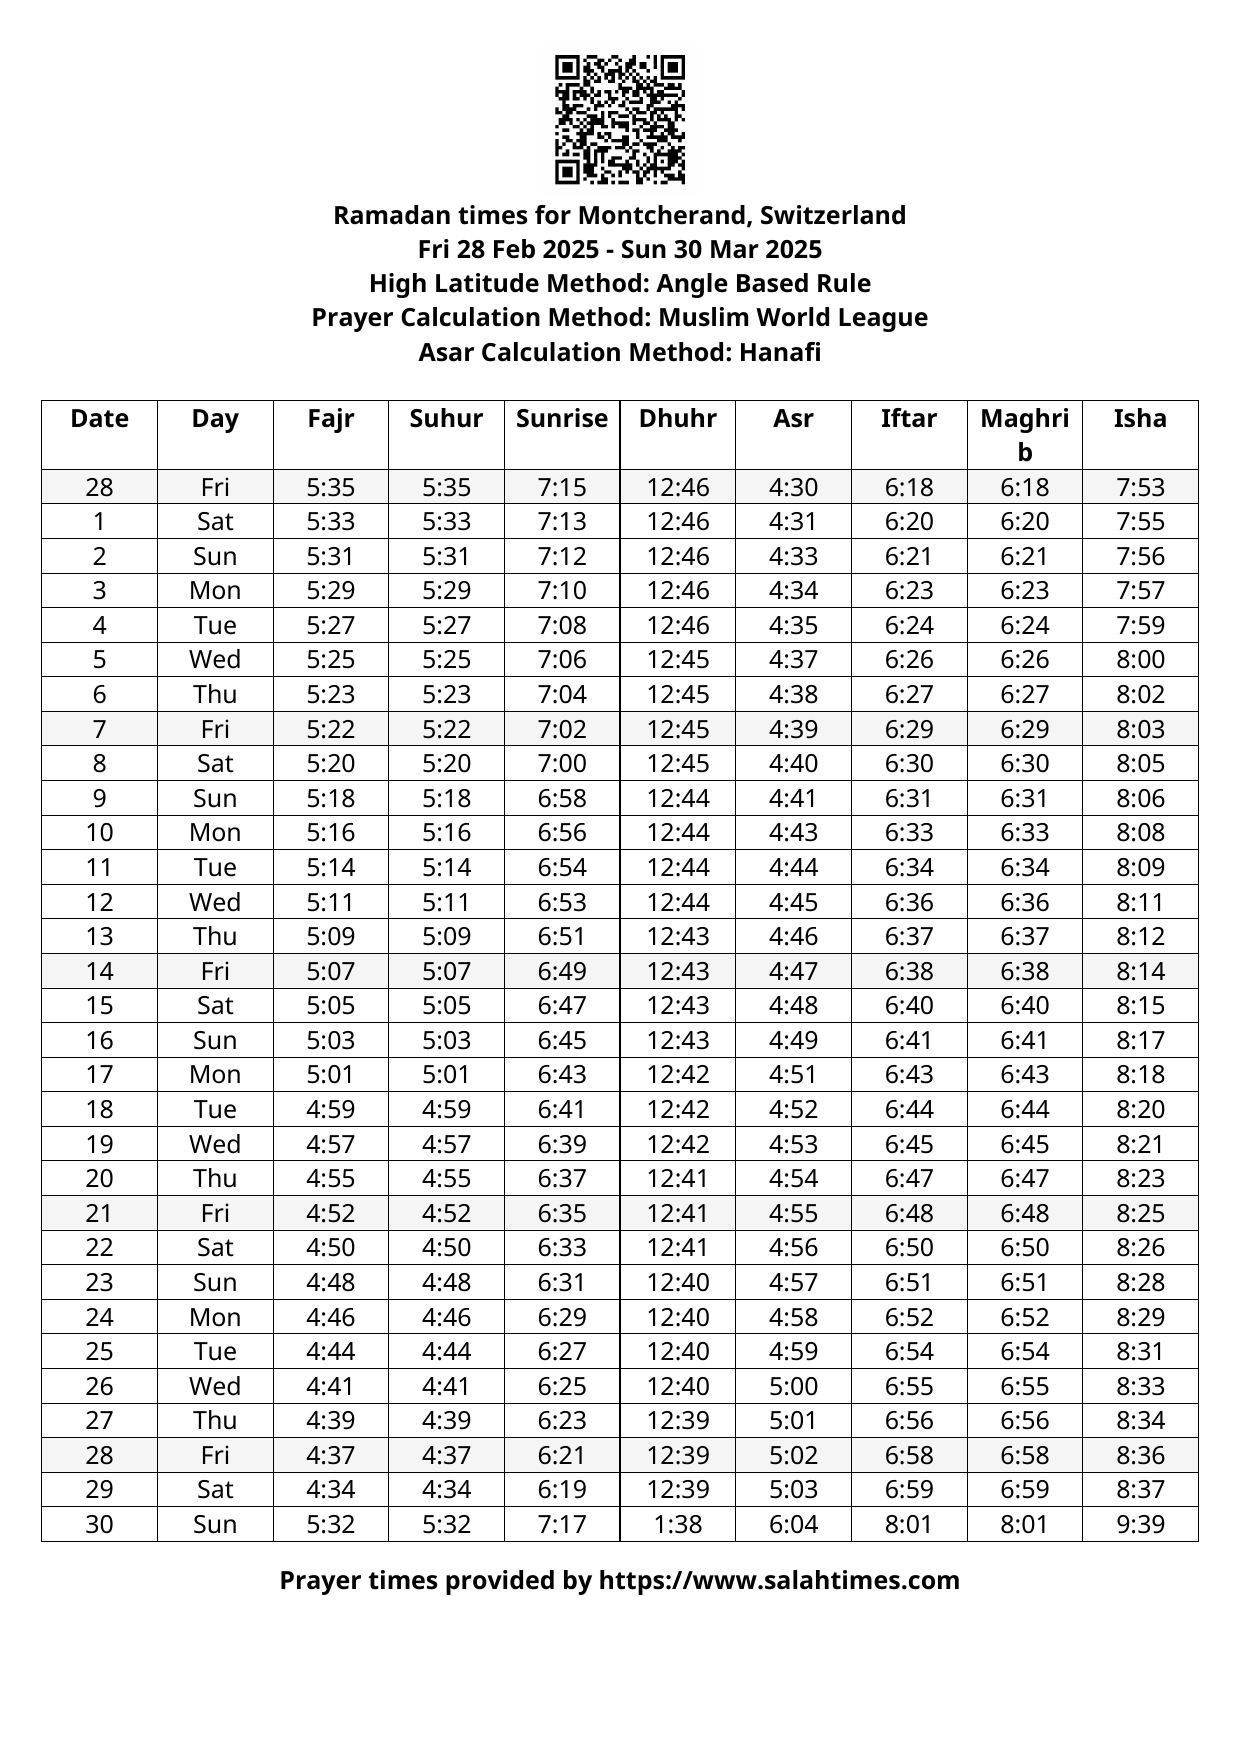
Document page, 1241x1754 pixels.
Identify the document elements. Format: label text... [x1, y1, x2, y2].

table_cell 26 [42, 1369, 157, 1402]
table_cell 20 [42, 1161, 157, 1195]
text High Latitude Method: Angle Based Rule [42, 266, 1198, 300]
table_cell 6:51 [852, 1265, 967, 1299]
table_cell Sun [158, 781, 273, 814]
table_cell 4:48 [274, 1265, 388, 1299]
table_cell 4:44 [274, 1334, 388, 1368]
table_cell 6:25 [505, 1369, 619, 1402]
text Prayer Calculation Method: Muslim World League [42, 300, 1198, 334]
table_cell 6:31 [505, 1265, 619, 1299]
table_cell 12 [42, 885, 157, 918]
table_cell 8:33 [1083, 1369, 1198, 1402]
table_cell 5:07 [389, 954, 504, 987]
table_cell 6:50 [852, 1231, 967, 1264]
table_cell 12:42 [621, 1058, 735, 1091]
table_cell 17 [42, 1058, 157, 1091]
table_cell 4:40 [736, 746, 851, 780]
table_cell 6:34 [852, 850, 967, 884]
table_cell 8:25 [1083, 1196, 1198, 1229]
table_cell 5:25 [274, 643, 388, 676]
table_cell 6:37 [852, 919, 967, 953]
table_cell 6:54 [968, 1334, 1082, 1368]
table_cell Thu [158, 1161, 273, 1195]
table_cell 6:35 [505, 1196, 619, 1229]
table_cell 12:46 [621, 539, 735, 572]
table_header Asr [736, 401, 851, 469]
table_cell 4:44 [736, 850, 851, 884]
table_cell 5:03 [274, 1023, 388, 1057]
table_cell 1:38 [621, 1507, 735, 1541]
table_cell 21 [42, 1196, 157, 1229]
table_cell 6:36 [852, 885, 967, 918]
table_cell 6:44 [968, 1092, 1082, 1126]
table_cell 6:24 [852, 608, 967, 642]
table_cell 4:46 [736, 919, 851, 953]
table_cell 6:26 [852, 643, 967, 676]
table_cell 4:39 [389, 1404, 504, 1437]
table_cell 4:57 [736, 1265, 851, 1299]
table_cell 6:41 [968, 1023, 1082, 1057]
table_cell 6:48 [968, 1196, 1082, 1229]
table_cell 4:55 [274, 1161, 388, 1195]
table_cell Tue [158, 1092, 273, 1126]
table_cell 5:22 [274, 712, 388, 745]
table_cell Mon [158, 816, 273, 849]
table_cell 5:23 [274, 677, 388, 711]
table_cell 4 [42, 608, 157, 642]
table_cell 4:47 [736, 954, 851, 987]
table_cell 5:27 [389, 608, 504, 642]
table_cell 12:41 [621, 1231, 735, 1264]
table_cell 4:59 [389, 1092, 504, 1126]
table_cell 8:11 [1083, 885, 1198, 918]
table_cell 30 [42, 1507, 157, 1541]
table_cell 12:43 [621, 1023, 735, 1057]
table_cell 8:01 [852, 1507, 967, 1541]
table_cell 7:02 [505, 712, 619, 745]
table_cell 12:45 [621, 746, 735, 780]
table_cell Thu [158, 1404, 273, 1437]
table_cell 27 [42, 1404, 157, 1437]
table_cell 15 [42, 989, 157, 1022]
table_cell 6:23 [505, 1404, 619, 1437]
table_cell 2 [42, 539, 157, 572]
table_cell 6:29 [852, 712, 967, 745]
table_cell 6:31 [852, 781, 967, 814]
table_cell 6:47 [505, 989, 619, 1022]
table_cell 12:39 [621, 1404, 735, 1437]
table_cell 8:20 [1083, 1092, 1198, 1126]
table_cell 5:29 [274, 574, 388, 607]
table_cell 5:14 [274, 850, 388, 884]
table_cell 12:39 [621, 1438, 735, 1472]
table_cell 12:42 [621, 1092, 735, 1126]
table_cell 4:38 [736, 677, 851, 711]
table_cell 8:31 [1083, 1334, 1198, 1368]
table_cell 7:57 [1083, 574, 1198, 607]
table_cell 6:52 [968, 1300, 1082, 1333]
table_cell 8:05 [1083, 746, 1198, 780]
table_cell 7:06 [505, 643, 619, 676]
table_cell 8:15 [1083, 989, 1198, 1022]
table_cell 5:02 [736, 1438, 851, 1472]
table_cell 6:30 [968, 746, 1082, 780]
table_cell 12:46 [621, 504, 735, 538]
table_header Maghrib [968, 401, 1082, 469]
table_cell 8:08 [1083, 816, 1198, 849]
table_cell 6 [42, 677, 157, 711]
table_cell 5:16 [274, 816, 388, 849]
table_cell 7:10 [505, 574, 619, 607]
table_cell 5:20 [389, 746, 504, 780]
table_cell 4:50 [274, 1231, 388, 1264]
table_cell 9:39 [1083, 1507, 1198, 1541]
table_cell 6:49 [505, 954, 619, 987]
table_cell 6:34 [968, 850, 1082, 884]
table_cell 7:15 [505, 470, 619, 503]
table_header Date [42, 401, 157, 469]
table_cell 5:27 [274, 608, 388, 642]
table_cell 4:30 [736, 470, 851, 503]
table_cell 5:33 [389, 504, 504, 538]
table_cell 4:50 [389, 1231, 504, 1264]
table_cell Sun [158, 1507, 273, 1541]
table_cell 6:43 [968, 1058, 1082, 1091]
table_cell 12:40 [621, 1369, 735, 1402]
table_cell 4:55 [736, 1196, 851, 1229]
table_cell Sat [158, 989, 273, 1022]
table_cell 5:32 [274, 1507, 388, 1541]
table_cell 6:19 [505, 1473, 619, 1506]
table_cell 22 [42, 1231, 157, 1264]
table_cell Wed [158, 885, 273, 918]
table_cell 12:44 [621, 781, 735, 814]
table_cell 8:28 [1083, 1265, 1198, 1299]
table_cell 12:43 [621, 919, 735, 953]
table_cell 4:34 [274, 1473, 388, 1506]
table_cell 7:59 [1083, 608, 1198, 642]
table_cell 16 [42, 1023, 157, 1057]
table_cell 12:41 [621, 1196, 735, 1229]
table_cell 5:11 [389, 885, 504, 918]
table_cell 5:31 [389, 539, 504, 572]
table_cell 6:23 [968, 574, 1082, 607]
table_cell 6:29 [968, 712, 1082, 745]
table_cell 4:52 [274, 1196, 388, 1229]
table_cell 12:40 [621, 1300, 735, 1333]
table_cell Mon [158, 1300, 273, 1333]
table_cell 6:51 [968, 1265, 1082, 1299]
table_cell 6:38 [852, 954, 967, 987]
table_cell 6:27 [505, 1334, 619, 1368]
table_cell 8:09 [1083, 850, 1198, 884]
text Ramadan times for Montcherand, Switzerland [42, 198, 1198, 232]
table_cell 6:51 [505, 919, 619, 953]
table_cell 8:12 [1083, 919, 1198, 953]
table_cell Tue [158, 1334, 273, 1368]
table_cell 4:37 [389, 1438, 504, 1472]
table_cell 8:34 [1083, 1404, 1198, 1437]
table_cell 6:56 [852, 1404, 967, 1437]
table_cell 6:21 [505, 1438, 619, 1472]
table_cell 6:29 [505, 1300, 619, 1333]
table_cell 5:09 [389, 919, 504, 953]
table_cell 4:48 [389, 1265, 504, 1299]
table_cell 5:05 [389, 989, 504, 1022]
table_cell 6:43 [505, 1058, 619, 1091]
table_cell 6:59 [852, 1473, 967, 1506]
table_cell 6:40 [852, 989, 967, 1022]
table_cell 5:03 [389, 1023, 504, 1057]
table_cell 6:58 [968, 1438, 1082, 1472]
table_cell 12:46 [621, 574, 735, 607]
table_cell 4:34 [736, 574, 851, 607]
table_cell 8:17 [1083, 1023, 1198, 1057]
table_cell 4:51 [736, 1058, 851, 1091]
table_cell 12:39 [621, 1473, 735, 1506]
table_cell 7:53 [1083, 470, 1198, 503]
table_cell 6:18 [968, 470, 1082, 503]
table_cell 8:18 [1083, 1058, 1198, 1091]
table_cell 12:40 [621, 1334, 735, 1368]
table_cell 4:46 [274, 1300, 388, 1333]
table_cell 4:41 [736, 781, 851, 814]
table_cell 4:35 [736, 608, 851, 642]
table_cell 19 [42, 1127, 157, 1160]
table_cell 4:57 [274, 1127, 388, 1160]
table_cell 4:37 [736, 643, 851, 676]
table_cell 5:05 [274, 989, 388, 1022]
table_cell 6:45 [968, 1127, 1082, 1160]
table_cell Sun [158, 1265, 273, 1299]
table_cell 5:29 [389, 574, 504, 607]
table_cell 5:16 [389, 816, 504, 849]
table_cell 6:58 [505, 781, 619, 814]
table_cell 4:58 [736, 1300, 851, 1333]
table_cell 4:39 [736, 712, 851, 745]
table_cell 6:33 [852, 816, 967, 849]
table_cell 9 [42, 781, 157, 814]
table_cell 6:52 [852, 1300, 967, 1333]
table_cell 6:41 [505, 1092, 619, 1126]
table_cell 5:35 [274, 470, 388, 503]
table_cell 5:00 [736, 1369, 851, 1402]
table_cell 4:55 [389, 1161, 504, 1195]
table_cell 7:00 [505, 746, 619, 780]
table_cell 6:30 [852, 746, 967, 780]
table_cell 14 [42, 954, 157, 987]
table_cell 3 [42, 574, 157, 607]
table_cell 4:41 [274, 1369, 388, 1402]
table_cell 12:46 [621, 470, 735, 503]
table_cell 7:55 [1083, 504, 1198, 538]
text Fri 28 Feb 2025 - Sun 30 Mar 2025 [42, 232, 1198, 266]
table_cell 6:55 [968, 1369, 1082, 1402]
table_cell Wed [158, 643, 273, 676]
table_cell 4:56 [736, 1231, 851, 1264]
table_cell 8:21 [1083, 1127, 1198, 1160]
table_cell 6:27 [968, 677, 1082, 711]
table_cell 6:58 [852, 1438, 967, 1472]
table_cell 6:37 [505, 1161, 619, 1195]
table_cell 6:47 [852, 1161, 967, 1195]
picture [542, 41, 699, 198]
table_cell Sun [158, 539, 273, 572]
table_cell 6:53 [505, 885, 619, 918]
table_cell 6:37 [968, 919, 1082, 953]
table_cell 8:26 [1083, 1231, 1198, 1264]
table_cell 6:21 [852, 539, 967, 572]
table_cell 6:48 [852, 1196, 967, 1229]
table_cell 5:31 [274, 539, 388, 572]
table_cell Fri [158, 954, 273, 987]
table_cell 5:07 [274, 954, 388, 987]
table_cell 13 [42, 919, 157, 953]
table_cell 6:41 [852, 1023, 967, 1057]
table_cell Sat [158, 1473, 273, 1506]
table_cell 6:33 [505, 1231, 619, 1264]
table_cell 4:59 [736, 1334, 851, 1368]
table_cell 6:27 [852, 677, 967, 711]
table_cell 6:26 [968, 643, 1082, 676]
table_cell 6:50 [968, 1231, 1082, 1264]
table_cell Sat [158, 504, 273, 538]
table_cell 18 [42, 1092, 157, 1126]
table_header Dhuhr [621, 401, 735, 469]
table_cell Wed [158, 1127, 273, 1160]
table_cell 12:44 [621, 816, 735, 849]
table_cell 5:22 [389, 712, 504, 745]
table_cell 6:40 [968, 989, 1082, 1022]
table_cell 23 [42, 1265, 157, 1299]
table_cell 8:14 [1083, 954, 1198, 987]
table_cell 6:54 [505, 850, 619, 884]
table_cell 6:04 [736, 1507, 851, 1541]
table_cell 4:41 [389, 1369, 504, 1402]
table_cell Wed [158, 1369, 273, 1402]
table_cell 12:45 [621, 677, 735, 711]
table_cell 6:33 [968, 816, 1082, 849]
table_cell 6:44 [852, 1092, 967, 1126]
table_cell 4:57 [389, 1127, 504, 1160]
table_cell Tue [158, 850, 273, 884]
table_cell 25 [42, 1334, 157, 1368]
table_cell 6:43 [852, 1058, 967, 1091]
table_cell 8:29 [1083, 1300, 1198, 1333]
table_cell 12:44 [621, 885, 735, 918]
table_cell 6:38 [968, 954, 1082, 987]
table_cell 6:56 [505, 816, 619, 849]
table_cell 5:03 [736, 1473, 851, 1506]
table_cell 6:31 [968, 781, 1082, 814]
table_cell 6:36 [968, 885, 1082, 918]
table_cell 4:48 [736, 989, 851, 1022]
table_cell 4:43 [736, 816, 851, 849]
table_cell 5 [42, 643, 157, 676]
table_cell 12:45 [621, 643, 735, 676]
table_header Fajr [274, 401, 388, 469]
table_cell 5:32 [389, 1507, 504, 1541]
table_header Day [158, 401, 273, 469]
table_cell 6:20 [852, 504, 967, 538]
table_cell 8:03 [1083, 712, 1198, 745]
table_cell 5:33 [274, 504, 388, 538]
table_cell Thu [158, 677, 273, 711]
table_cell 4:59 [274, 1092, 388, 1126]
table_cell 12:43 [621, 954, 735, 987]
table_cell 5:01 [274, 1058, 388, 1091]
table_cell 5:23 [389, 677, 504, 711]
table_cell 5:20 [274, 746, 388, 780]
table_cell 12:44 [621, 850, 735, 884]
table_cell 4:52 [736, 1092, 851, 1126]
table_cell 12:46 [621, 608, 735, 642]
table_cell Fri [158, 1196, 273, 1229]
table_cell Sat [158, 746, 273, 780]
table_cell 4:54 [736, 1161, 851, 1195]
table_cell 6:47 [968, 1161, 1082, 1195]
table_cell Mon [158, 1058, 273, 1091]
table_cell 7:12 [505, 539, 619, 572]
table_cell 8:02 [1083, 677, 1198, 711]
table_cell 4:39 [274, 1404, 388, 1437]
table_cell 6:59 [968, 1473, 1082, 1506]
table_cell 12:43 [621, 989, 735, 1022]
table_cell 4:49 [736, 1023, 851, 1057]
table_cell 6:18 [852, 470, 967, 503]
text Asar Calculation Method: Hanafi [42, 334, 1198, 368]
table_cell 6:20 [968, 504, 1082, 538]
table_cell 1 [42, 504, 157, 538]
table_cell 5:14 [389, 850, 504, 884]
table_cell Fri [158, 712, 273, 745]
table_header Isha [1083, 401, 1198, 469]
table_cell 6:56 [968, 1404, 1082, 1437]
table_cell 4:37 [274, 1438, 388, 1472]
table_cell 4:45 [736, 885, 851, 918]
table_cell 7:08 [505, 608, 619, 642]
table_cell 12:45 [621, 712, 735, 745]
table_cell 29 [42, 1473, 157, 1506]
table_cell 5:25 [389, 643, 504, 676]
table_cell 7:04 [505, 677, 619, 711]
table_cell 8 [42, 746, 157, 780]
table_cell 8:36 [1083, 1438, 1198, 1472]
table_cell 5:09 [274, 919, 388, 953]
table_cell 5:01 [736, 1404, 851, 1437]
table_cell 7 [42, 712, 157, 745]
table_cell Sat [158, 1231, 273, 1264]
table_cell 12:41 [621, 1161, 735, 1195]
table_cell Mon [158, 574, 273, 607]
table_cell 12:42 [621, 1127, 735, 1160]
table_cell 5:35 [389, 470, 504, 503]
table_cell 7:56 [1083, 539, 1198, 572]
table_cell 8:23 [1083, 1161, 1198, 1195]
table_cell 4:34 [389, 1473, 504, 1506]
table_cell 7:13 [505, 504, 619, 538]
table_header Suhur [389, 401, 504, 469]
table_cell Fri [158, 1438, 273, 1472]
table_cell 10 [42, 816, 157, 849]
table_cell Fri [158, 470, 273, 503]
table_cell 6:39 [505, 1127, 619, 1160]
table_cell 6:21 [968, 539, 1082, 572]
table_cell Thu [158, 919, 273, 953]
table_cell 11 [42, 850, 157, 884]
table_cell 12:40 [621, 1265, 735, 1299]
table_cell 4:52 [389, 1196, 504, 1229]
table_cell Tue [158, 608, 273, 642]
table_cell 8:37 [1083, 1473, 1198, 1506]
table_cell 7:17 [505, 1507, 619, 1541]
text Prayer times provided by https://www.salahtimes.com [42, 1563, 1198, 1597]
table_cell Sun [158, 1023, 273, 1057]
table_cell 5:11 [274, 885, 388, 918]
table_cell 8:01 [968, 1507, 1082, 1541]
table_cell 6:55 [852, 1369, 967, 1402]
table_cell 5:18 [389, 781, 504, 814]
table_cell 6:54 [852, 1334, 967, 1368]
table_cell 24 [42, 1300, 157, 1333]
table_cell 6:45 [852, 1127, 967, 1160]
table_cell 6:45 [505, 1023, 619, 1057]
table_cell 4:44 [389, 1334, 504, 1368]
table_cell 5:01 [389, 1058, 504, 1091]
table_header Iftar [852, 401, 967, 469]
table_cell 4:33 [736, 539, 851, 572]
table_cell 4:31 [736, 504, 851, 538]
table_cell 28 [42, 470, 157, 503]
table_cell 8:06 [1083, 781, 1198, 814]
table_cell 6:23 [852, 574, 967, 607]
table_cell 28 [42, 1438, 157, 1472]
table_cell 8:00 [1083, 643, 1198, 676]
table_cell 5:18 [274, 781, 388, 814]
table_header Sunrise [505, 401, 619, 469]
table_cell 4:46 [389, 1300, 504, 1333]
table_cell 4:53 [736, 1127, 851, 1160]
table_cell 6:24 [968, 608, 1082, 642]
